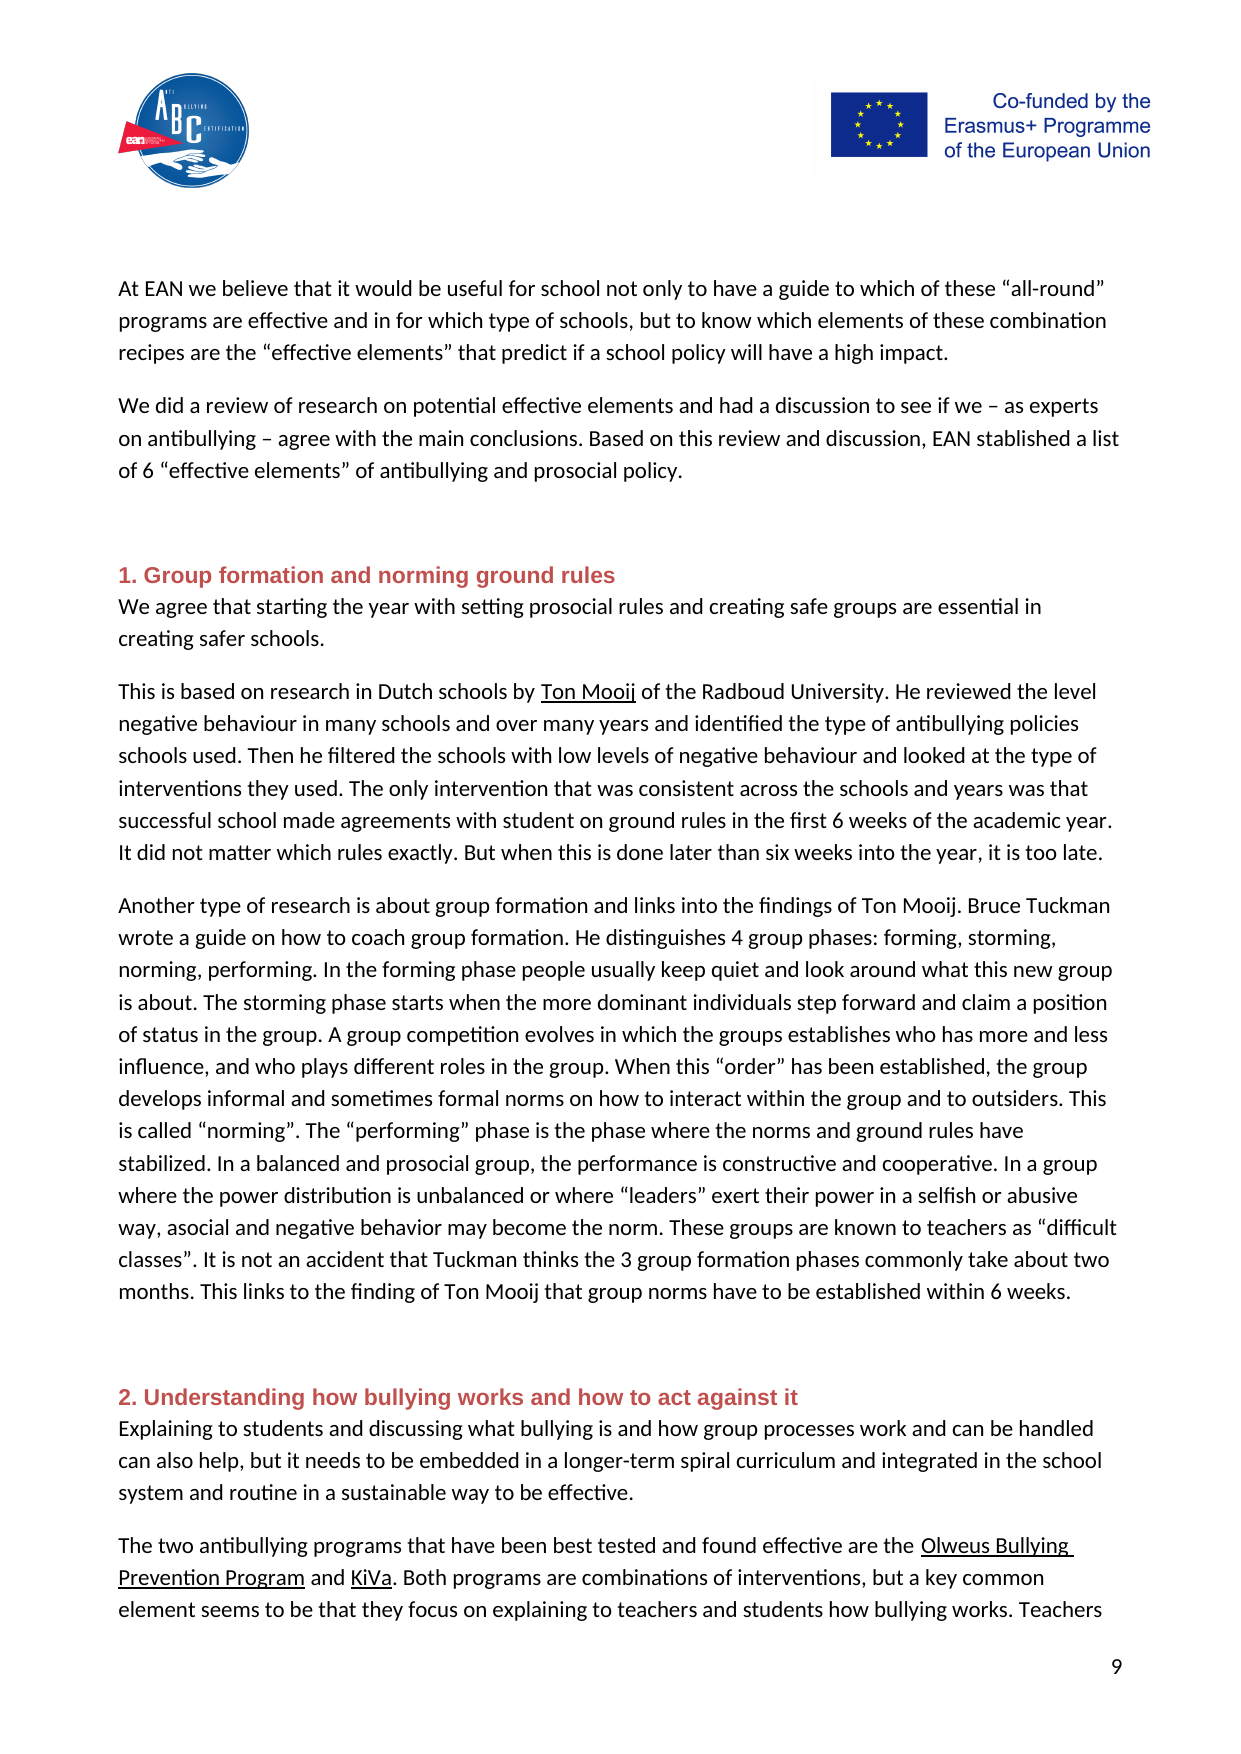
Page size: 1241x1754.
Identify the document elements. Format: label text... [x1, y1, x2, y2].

text Explaining to students and discussing what bullying is and how group processes work and can be handled can also help, but it needs to be embedded in a longer-term spiral curriculum and integrated in the school system and routine in a sustainable way to be effective. [118, 1414, 1122, 1506]
picture [118, 73, 250, 188]
text At EAN we believe that it would be useful for school not only to have a guide to which of these “all-round” programs are effective and in for which type of schools, but to know which elements of these combination recipes are the “effective elements” that predict if a school policy will have a high impact. [118, 274, 1122, 366]
text This is based on research in Dutch schools by Ton Mooij of the Radboud University. He reviewed the level negative behaviour in many schools and over many years and identified the type of antibullying policies schools used. Then he filtered the schools with low levels of negative behaviour and looked at the type of interventions they used. The only intervention that was consistent across the schools and years was that successful school made agreements with student on ground rules in the first 6 weeks of the academic year. It did not matter which rules exactly. But when this is done later than six weeks into the year, it is too late. [118, 677, 1122, 866]
subtitle 2. Understanding how bullying works and how to act against it [118, 1383, 1122, 1410]
text Another type of research is about group formation and links into the findings of Ton Mooij. Bruce Tuckman wrote a guide on how to coach group formation. He distinguishes 4 group phases: forming, storming, norming, performing. In the forming phase people usually keep quiet and look around what this new group is about. The storming phase starts when the more dominant individuals step forward and claim a position of status in the group. A group competition evolves in which the groups establishes who has more and less influence, and who plays different roles in the group. When this “order” has been established, the group develops informal and sometimes formal norms on how to interact within the group and to outsiders. This is called “norming”. The “performing” phase is the phase where the norms and ground rules have stabilized. In a balanced and prosocial group, the performance is constructive and cooperative. In a group where the power distribution is unbalanced or where “leaders” exert their power in a selfish or abusive way, asocial and negative behavior may become the norm. These groups are known to teachers as “difficult classes”. It is not an accident that Tuckman thinks the 3 group formation phases commonly take about two months. This links to the finding of Ton Mooij that group norms have to be established within 6 weeks. [118, 891, 1122, 1306]
subtitle 1. Group formation and norming ground rules [118, 562, 1122, 588]
picture [811, 74, 1167, 176]
text We did a review of research on potential effective elements and had a discussion to see if we – as experts on antibullying – agree with the main conclusions. Based on this review and discussion, EAN stablished a list of 6 “effective elements” of antibullying and prosocial policy. [118, 391, 1122, 484]
text We agree that starting the year with setting prosocial rules and creating safe groups are essential in creating safer schools. [118, 592, 1122, 652]
